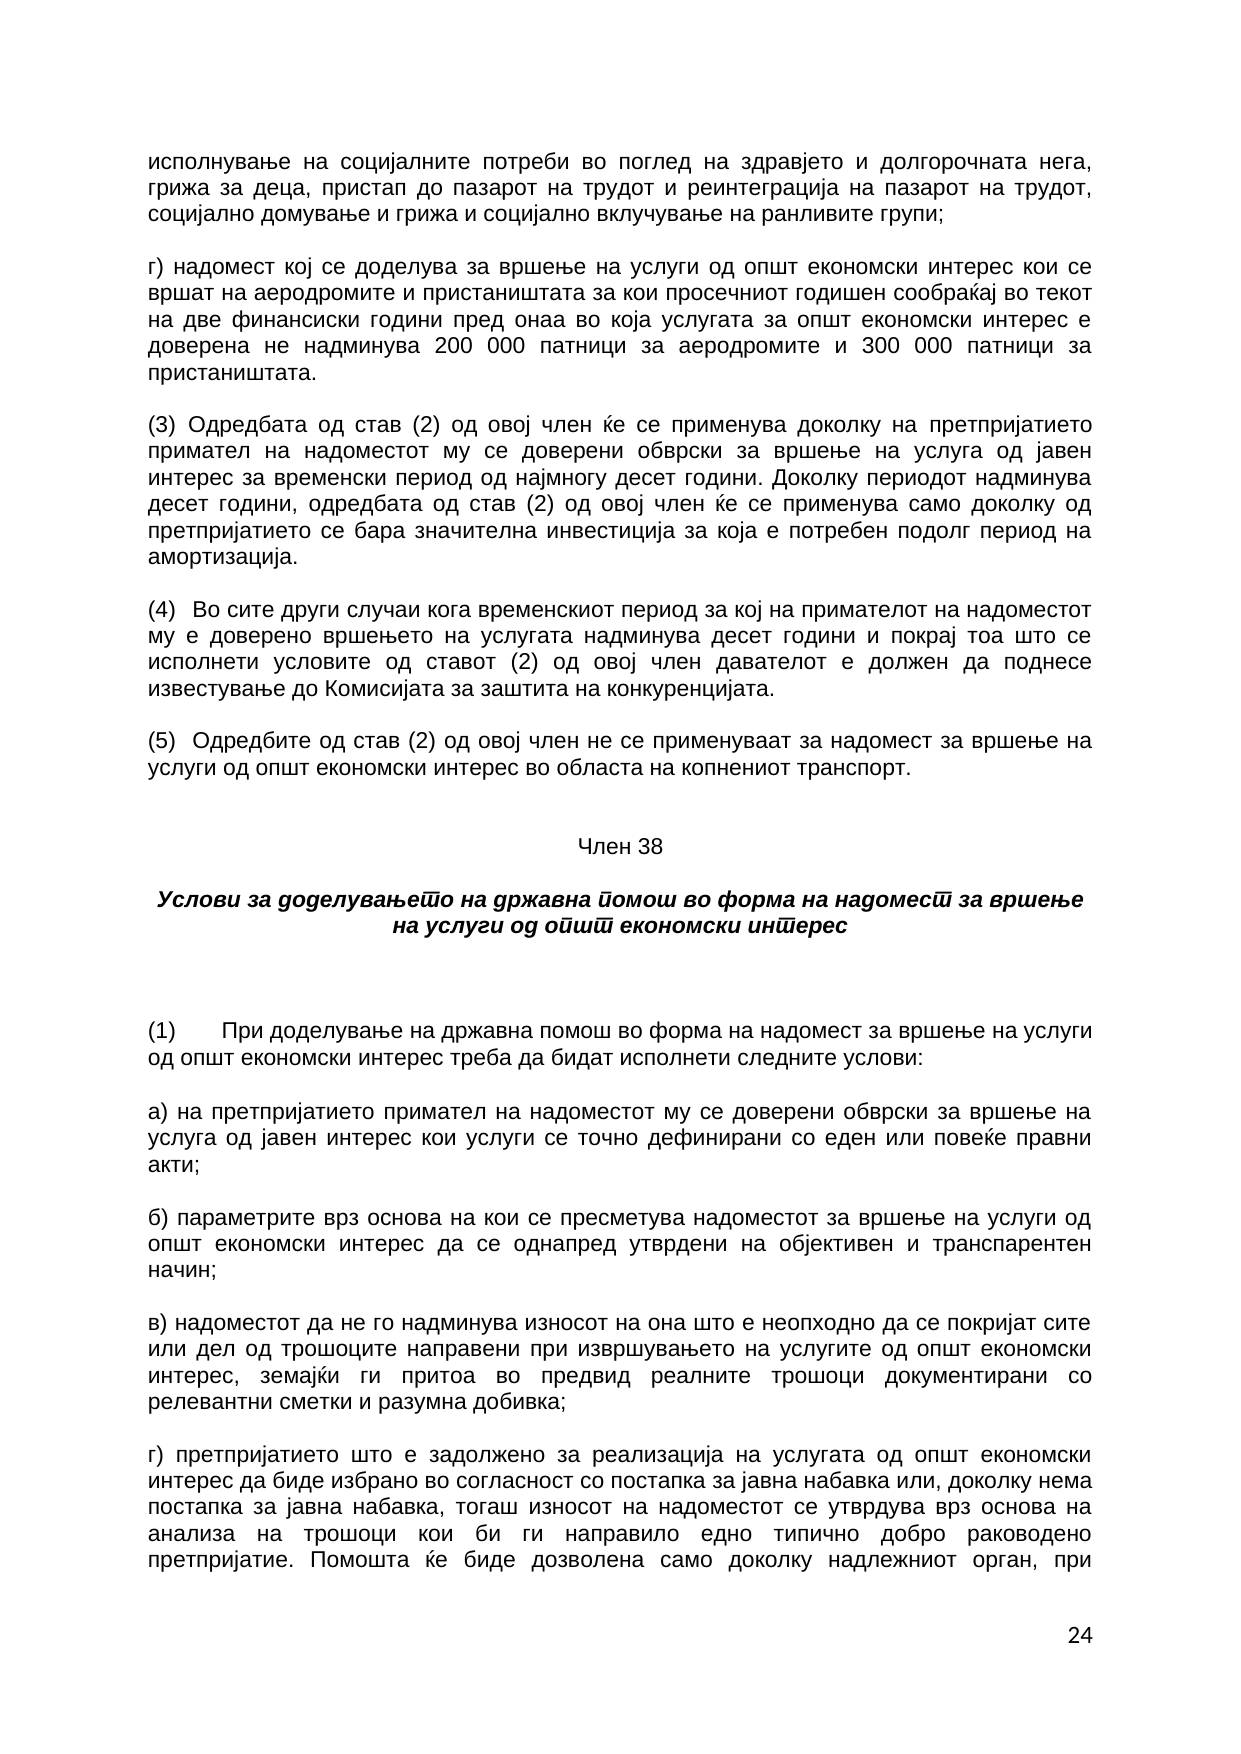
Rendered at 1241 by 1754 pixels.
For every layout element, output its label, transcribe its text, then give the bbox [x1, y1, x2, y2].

list Одредбите од став (2) од овој член не се применуваат за надомест за вршење на услуги од општ економски интерес во областа на копнениот транспорт. [148, 727, 1093, 780]
text г) надомест кој се доделува за вршење на услуги од општ економски интерес кои се вршат на аеродромите и пристаништата за кои просечниот годишен сообраќај во текот на две финансиски години пред онаа во која услугата за општ економски интерес е доверена не надминува 200 000 патници за аеродромите и 300 000 патници за пристаништата. [148, 253, 1093, 385]
text в) надоместот да не го надминува износот на она што е неопходно да се покријат сите или дел од трошоците направени при извршувањето на услугите од општ економски интерес, земајќи ги притоа во предвид реалните трошоци документирани со релевантни сметки и разумна добивка; [148, 1309, 1093, 1414]
list При доделување на државна помош во форма на надомест за вршење на услуги од општ економски интерес треба да бидат исполнети следните услови: [148, 1017, 1093, 1070]
list Во сите други случаи кога временскиот период за кој на примателот на надоместот му е доверено вршењето на услугата надминува десет години и покрај тоа што се исполнети условите од ставот (2) од овој член давателот е должен да поднесе известување до Комисијата за заштита на конкуренцијата. [148, 596, 1093, 701]
text Член 38 [148, 833, 1093, 859]
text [148, 1441, 1093, 1572]
list Одредбата од став (2) од овој член ќе се применува доколку на претпријатието примател на надоместот му се доверени обврски за вршење на услуга од јавен интерес за временски период од најмногу десет години. Доколку периодот надминува десет години, одредбата од став (2) од овој член ќе се применува само доколку од претпријатието се бара значителна инвестиција за која е потребен подолг период на амортизација. [148, 411, 1093, 569]
text б) параметрите врз основа на кои се пресметува надоместот за вршење на услуги од општ економски интерес да се однапред утврдени на објективен и транспарентен начин; [148, 1203, 1093, 1282]
text а) на претпријатието примател на надоместот му се доверени обврски за вршење на услуга од јавен интерес кои услуги се точно дефинирани со еден или повеќе правни акти; [148, 1098, 1093, 1177]
text Услови за доделувањето на државна помош во форма на надомест за вршење на услуги од општ економски интерес [148, 886, 1093, 938]
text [148, 148, 1093, 227]
